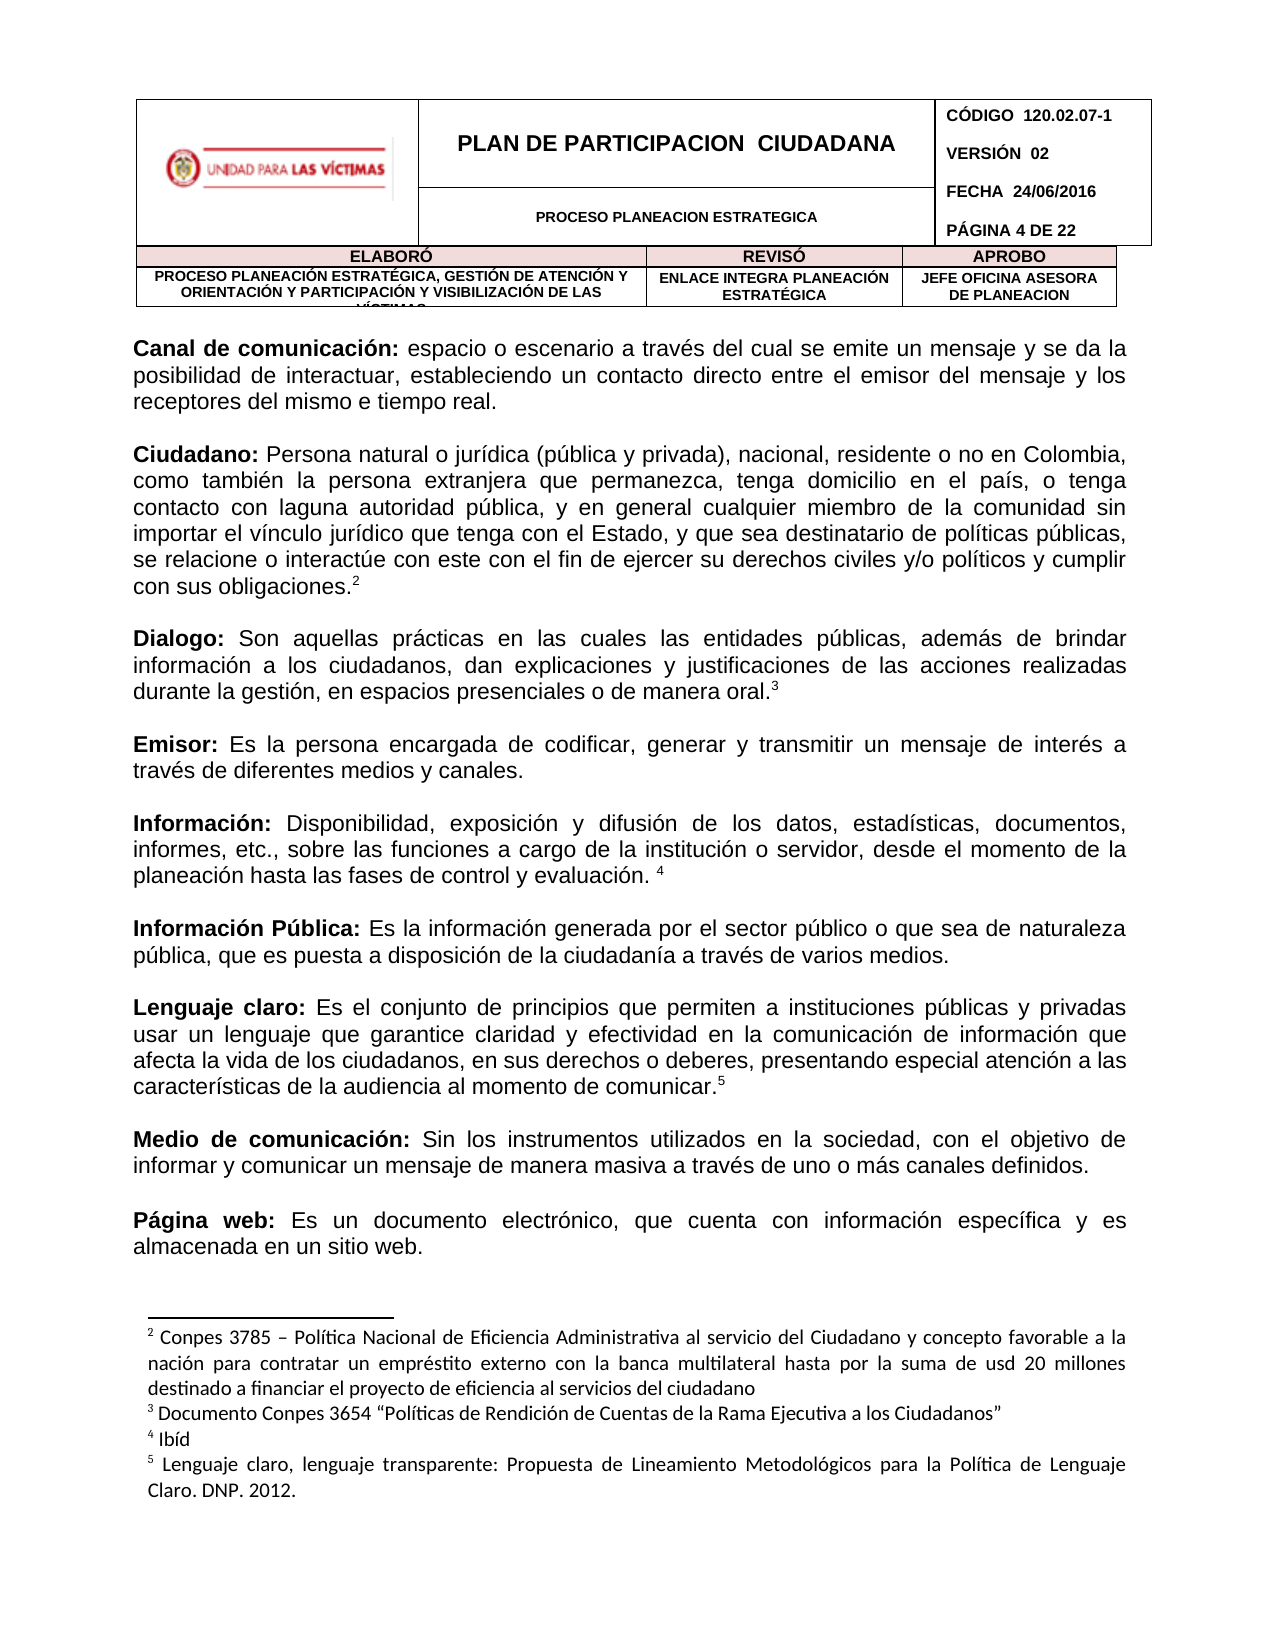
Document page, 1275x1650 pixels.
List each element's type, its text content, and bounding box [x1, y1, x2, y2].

list Información Pública: Es la información generada por el sector público o que sea de naturaleza pública, que es puesta a disposición de la ciudadanía a través de varios medios. [133, 915, 1127, 968]
list Página web: Es un documento electrónico, que cuenta con información específica y es almacenada en un sitio web. [133, 1207, 1127, 1259]
list Dialogo: Son aquellas prácticas en las cuales las entidades públicas, además de brindar información a los ciudadanos, dan explicaciones y justificaciones de las acciones realizadas durante la gestión, en espacios presenciales o de manera oral. [133, 625, 1127, 704]
list Canal de comunicación: espacio o escenario a través del cual se emite un mensaje y se da la posibilidad de interactuar, estableciendo un contacto directo entre el emisor del mensaje y los receptores del mismo e tiempo real. [133, 335, 1127, 414]
picture [161, 137, 394, 201]
list Ciudadano: Persona natural o jurídica (pública y privada), nacional, residente o no en Colombia, como también la persona extranjera que permanezca, tenga domicilio en el país, o tenga contacto con laguna autoridad pública, y en general cualquier miembro de la comunidad sin importar el vínculo jurídico que tenga con el Estado, y que sea destinatario de políticas públicas, se relacione o interactúe con este con el fin de ejercer su derechos civiles y/o políticos y cumplir con sus obligaciones. [133, 441, 1127, 599]
list Medio de comunicación: Sin los instrumentos utilizados en la sociedad, con el objetivo de informar y comunicar un mensaje de manera masiva a través de uno o más canales definidos. [133, 1126, 1127, 1179]
list Lenguaje claro: Es el conjunto de principios que permiten a instituciones públicas y privadas usar un lenguaje que garantice claridad y efectividad en la comunicación de información que afecta la vida de los ciudadanos, en sus derechos o deberes, presentando especial atención a las características de la audiencia al momento de comunicar. [133, 994, 1127, 1100]
list Información: Disponibilidad, exposición y difusión de los datos, estadísticas, documentos, informes, etc., sobre las funciones a cargo de la institución o servidor, desde el momento de la planeación hasta las fases de control y evaluación. [133, 810, 1127, 889]
list Emisor: Es la persona encargada de codificar, generar y transmitir un mensaje de interés a través de diferentes medios y canales. [133, 731, 1127, 783]
